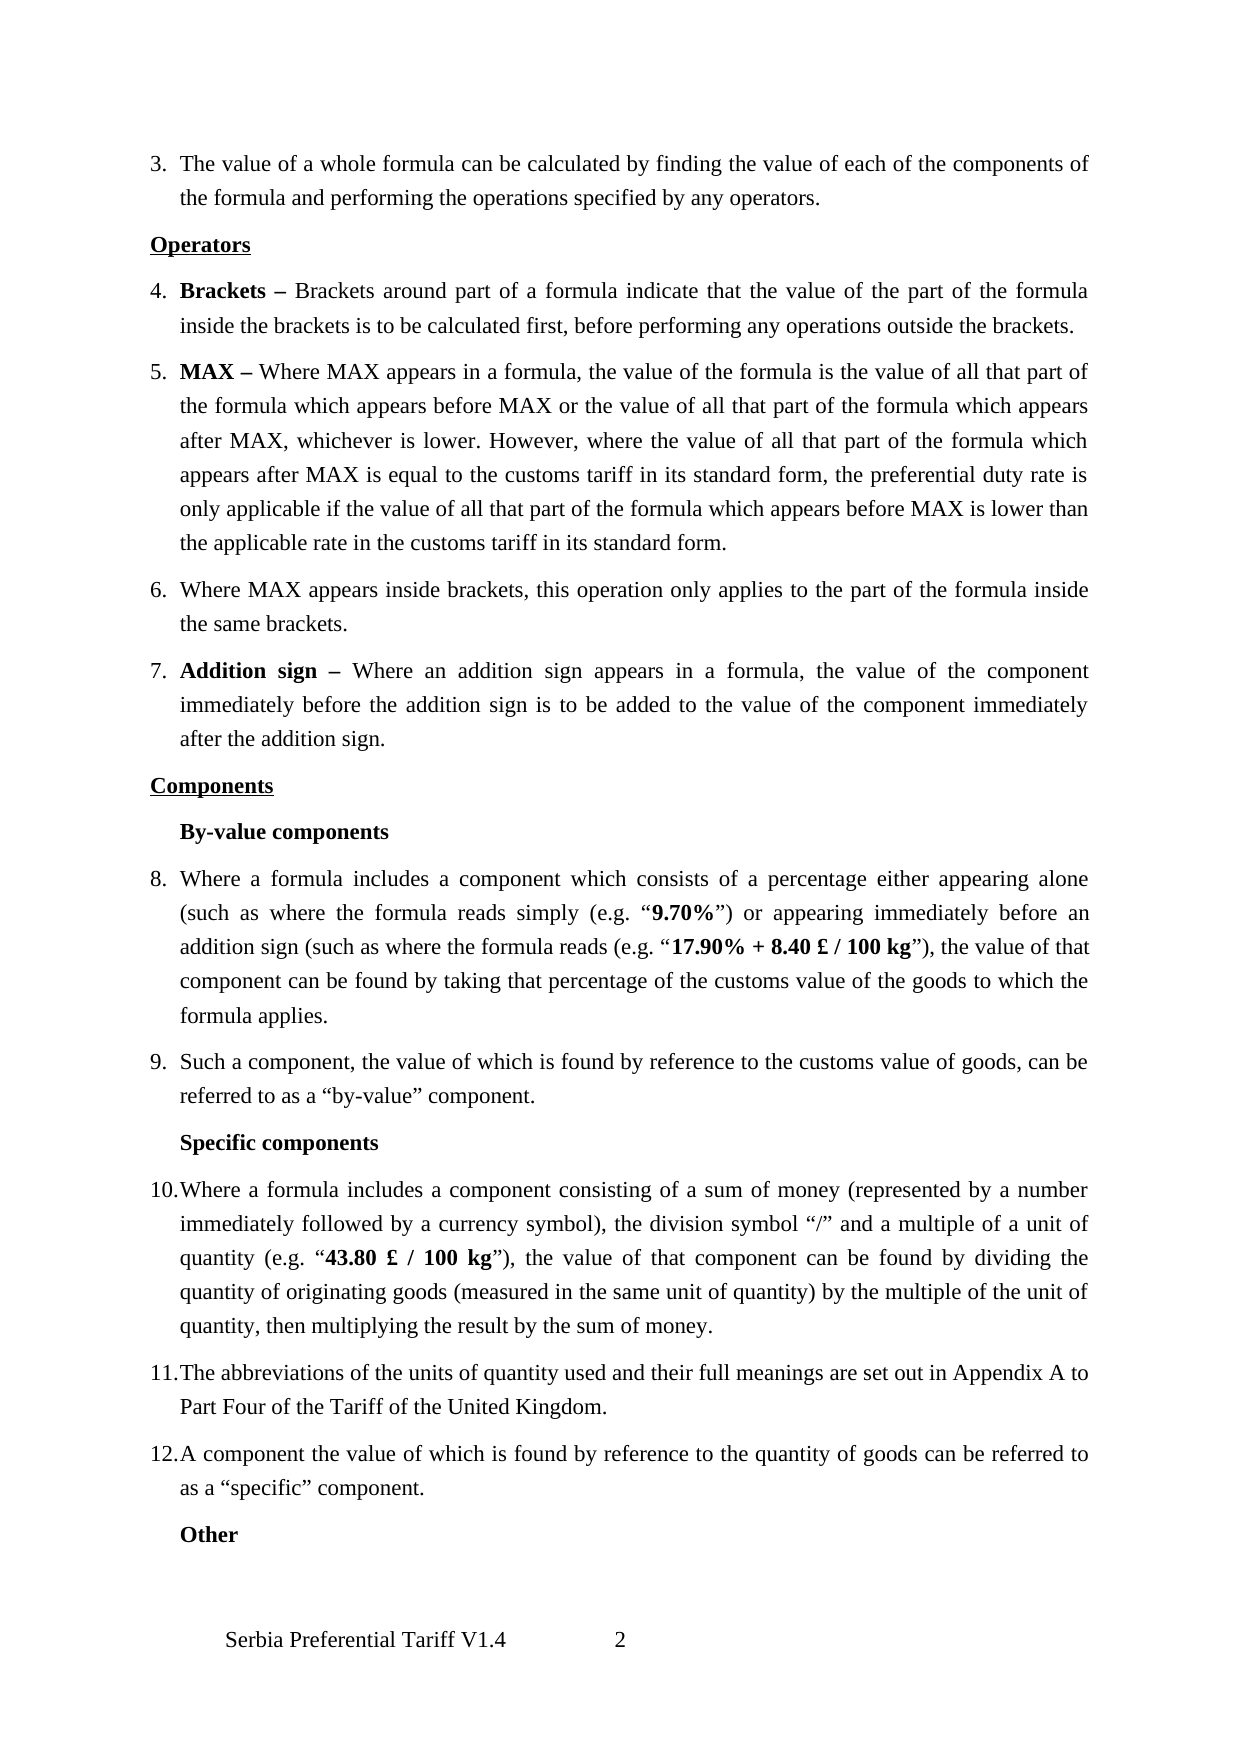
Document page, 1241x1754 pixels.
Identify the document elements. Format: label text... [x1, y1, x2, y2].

list Where MAX appears inside brackets, this operation only applies to the part of the formula inside the same brackets. [150, 576, 1090, 636]
list By-value components [179, 818, 1090, 845]
list The value of a whole formula can be calculated by finding the value of each of the components of the formula and performing the operations specified by any operators. [150, 150, 1090, 211]
text Operators [150, 231, 1090, 257]
list Specific components [179, 1129, 1090, 1156]
list Such a component, the value of which is found by reference to the customs value of goods, can be referred to as a “by-value” component. [150, 1048, 1090, 1109]
list Addition sign – Where an addition sign appears in a formula, the value of the component immediately before the addition sign is to be added to the value of the component immediately after the addition sign. [150, 657, 1090, 751]
list Where a formula includes a component which consists of a percentage either appearing alone (such as where the formula reads simply (e.g. “9.70%”) or appearing immediately before an addition sign (such as where the formula reads (e.g. “17.90% + 8.40 £ / 100 kg”), the value of that component can be found by taking that percentage of the customs value of the goods to which the formula applies. [150, 865, 1090, 1028]
list A component the value of which is found by reference to the quantity of goods can be referred to as a “specific” component. [150, 1440, 1090, 1501]
list MAX – Where MAX appears in a formula, the value of the formula is the value of all that part of the formula which appears before MAX or the value of all that part of the formula which appears after MAX, whichever is lower. However, where the value of all that part of the formula which appears after MAX is equal to the customs tariff in its standard form, the preferential duty rate is only applicable if the value of all that part of the formula which appears before MAX is lower than the applicable rate in the customs tariff in its standard form. [150, 358, 1090, 556]
list The abbreviations of the units of quantity used and their full meanings are set out in Appendix A to Part Four of the Tariff of the United Kingdom. [150, 1359, 1090, 1420]
list Brackets – Brackets around part of a formula indicate that the value of the part of the formula inside the brackets is to be calculated first, before performing any operations outside the brackets. [150, 277, 1090, 338]
text Components [150, 772, 1090, 798]
list Where a formula includes a component consisting of a sum of money (represented by a number immediately followed by a currency symbol), the division symbol “/” and a multiple of a unit of quantity (e.g. “43.80 £ / 100 kg”), the value of that component can be found by dividing the quantity of originating goods (measured in the same unit of quantity) by the multiple of the unit of quantity, then multiplying the result by the sum of money. [150, 1176, 1090, 1339]
text Other [150, 1521, 1090, 1547]
